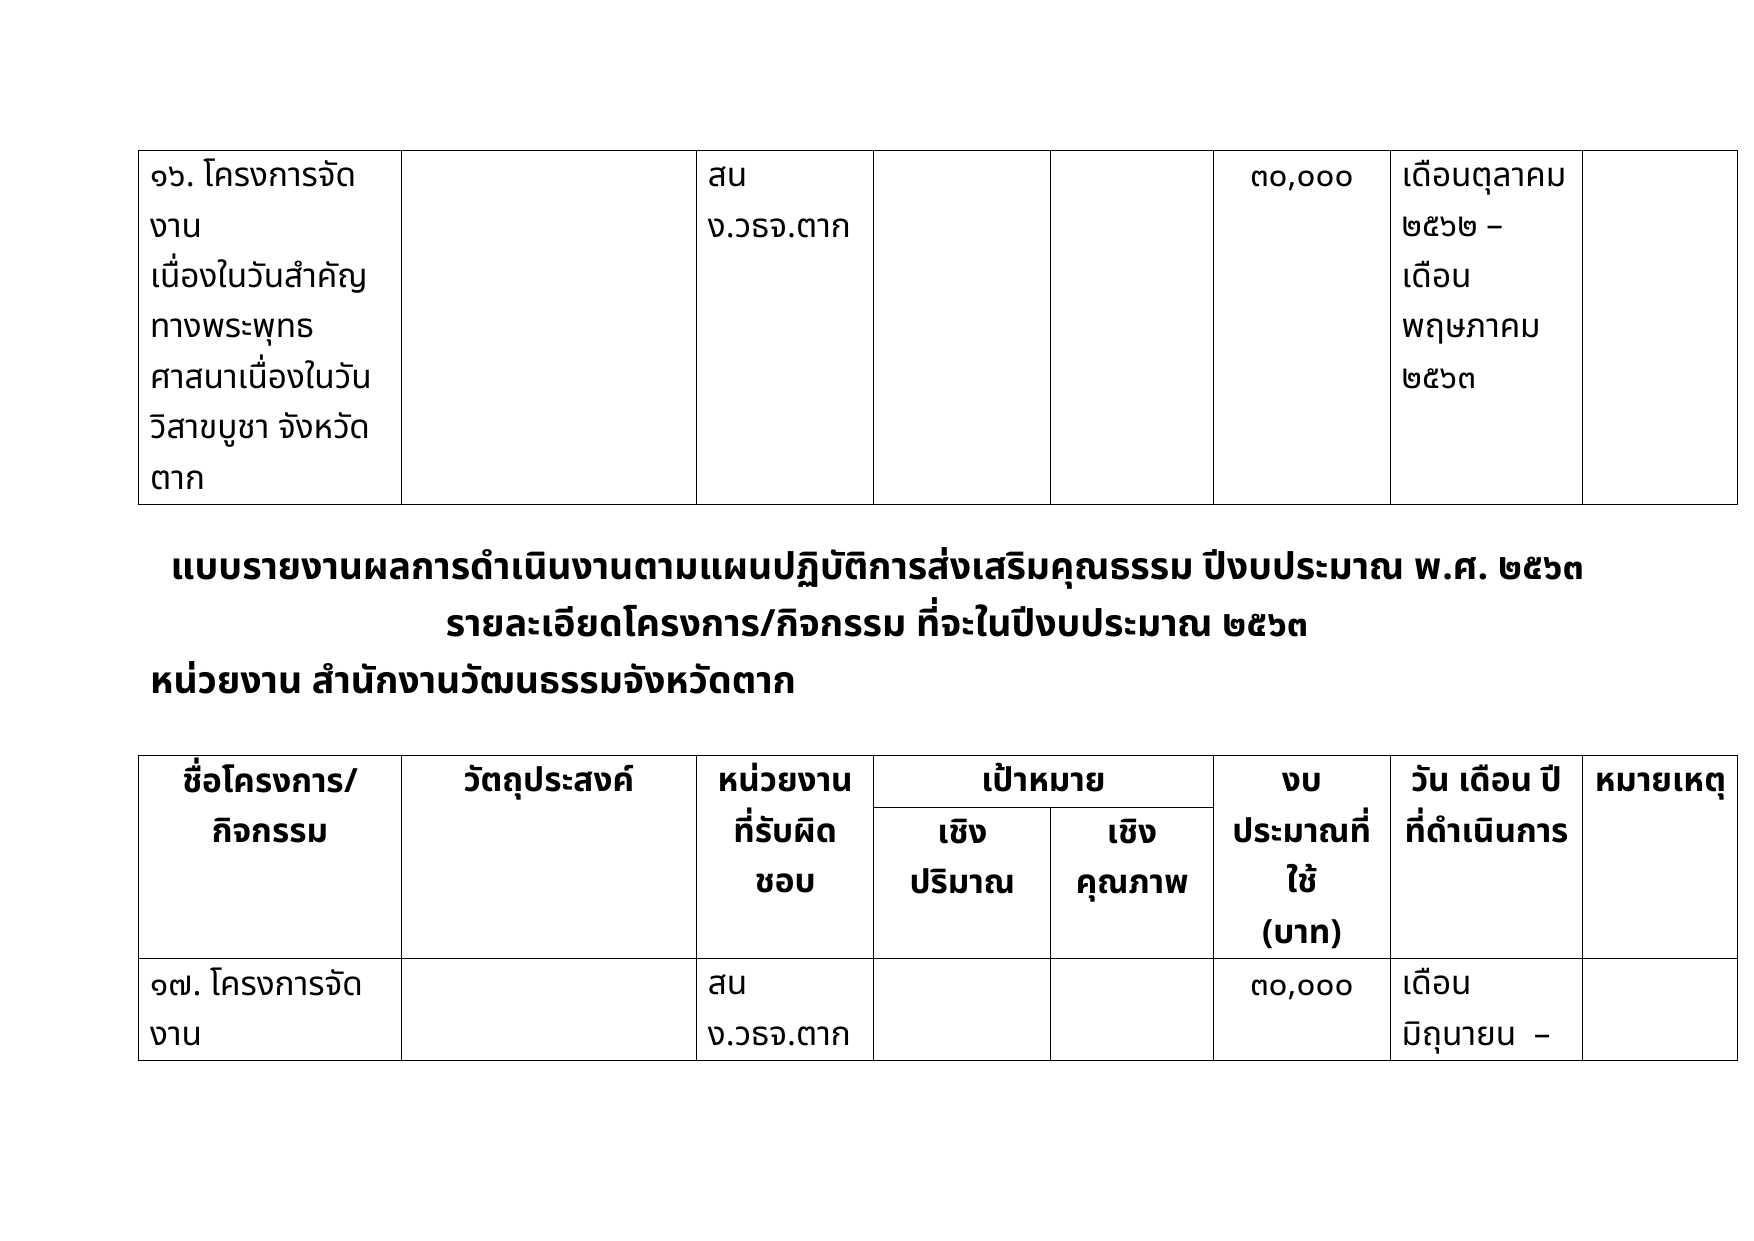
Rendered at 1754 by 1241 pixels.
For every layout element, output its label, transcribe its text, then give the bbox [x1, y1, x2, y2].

table_header ชื่อโครงการ/กิจกรรม [139, 756, 401, 958]
table_cell [874, 959, 1050, 1060]
table_cell สนง.วธจ.ตาก [697, 151, 873, 504]
table_cell [402, 151, 696, 504]
table_cell [874, 151, 1050, 504]
table_header วัน เดือน ปี ที่ดำเนินการ [1391, 756, 1582, 958]
table_header หมายเหตุ [1583, 756, 1737, 958]
table_cell [402, 959, 696, 1060]
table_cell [1391, 959, 1582, 1060]
text หน่วยงาน สำนักงานวัฒนธรรมจังหวัดตาก [150, 653, 1604, 710]
table_cell เชิงคุณภาพ [1051, 808, 1213, 958]
table_cell ๑๖. โครงการจัดงาน เนื่องในวันสำคัญทางพระพุทธศาสนาเนื่องในวันวิสาขบูชา จังหวัดตาก [139, 151, 401, 504]
text รายละเอียดโครงการ/กิจกรรม ที่จะในปีงบประมาณ ๒๕๖๓ [150, 596, 1604, 653]
table_cell [1051, 151, 1213, 504]
table_cell ๓๐,๐๐๐ [1214, 151, 1390, 504]
table_cell เดือนตุลาคม ๒๕๖๒ – เดือนพฤษภาคม ๒๕๖๓ [1391, 151, 1582, 504]
table_cell สนง.วธจ.ตาก [697, 959, 873, 1060]
table_cell เชิงปริมาณ [874, 808, 1050, 958]
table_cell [139, 959, 401, 1060]
table_cell [1583, 959, 1737, 1060]
table_cell ๓๐,๐๐๐ [1214, 959, 1390, 1060]
table_header เป้าหมาย [874, 756, 1213, 807]
table_header งบประมาณที่ใช้ (บาท) [1214, 756, 1390, 958]
table_cell [1583, 151, 1737, 504]
table_cell [1051, 959, 1213, 1060]
table_header หน่วยงาน ที่รับผิดชอบ [697, 756, 873, 958]
table_header วัตถุประสงค์ [402, 756, 696, 958]
text แบบรายงานผลการดำเนินงานตามแผนปฏิบัติการส่งเสริมคุณธรรม ปีงบประมาณ พ.ศ. ๒๕๖๓ [150, 539, 1604, 596]
